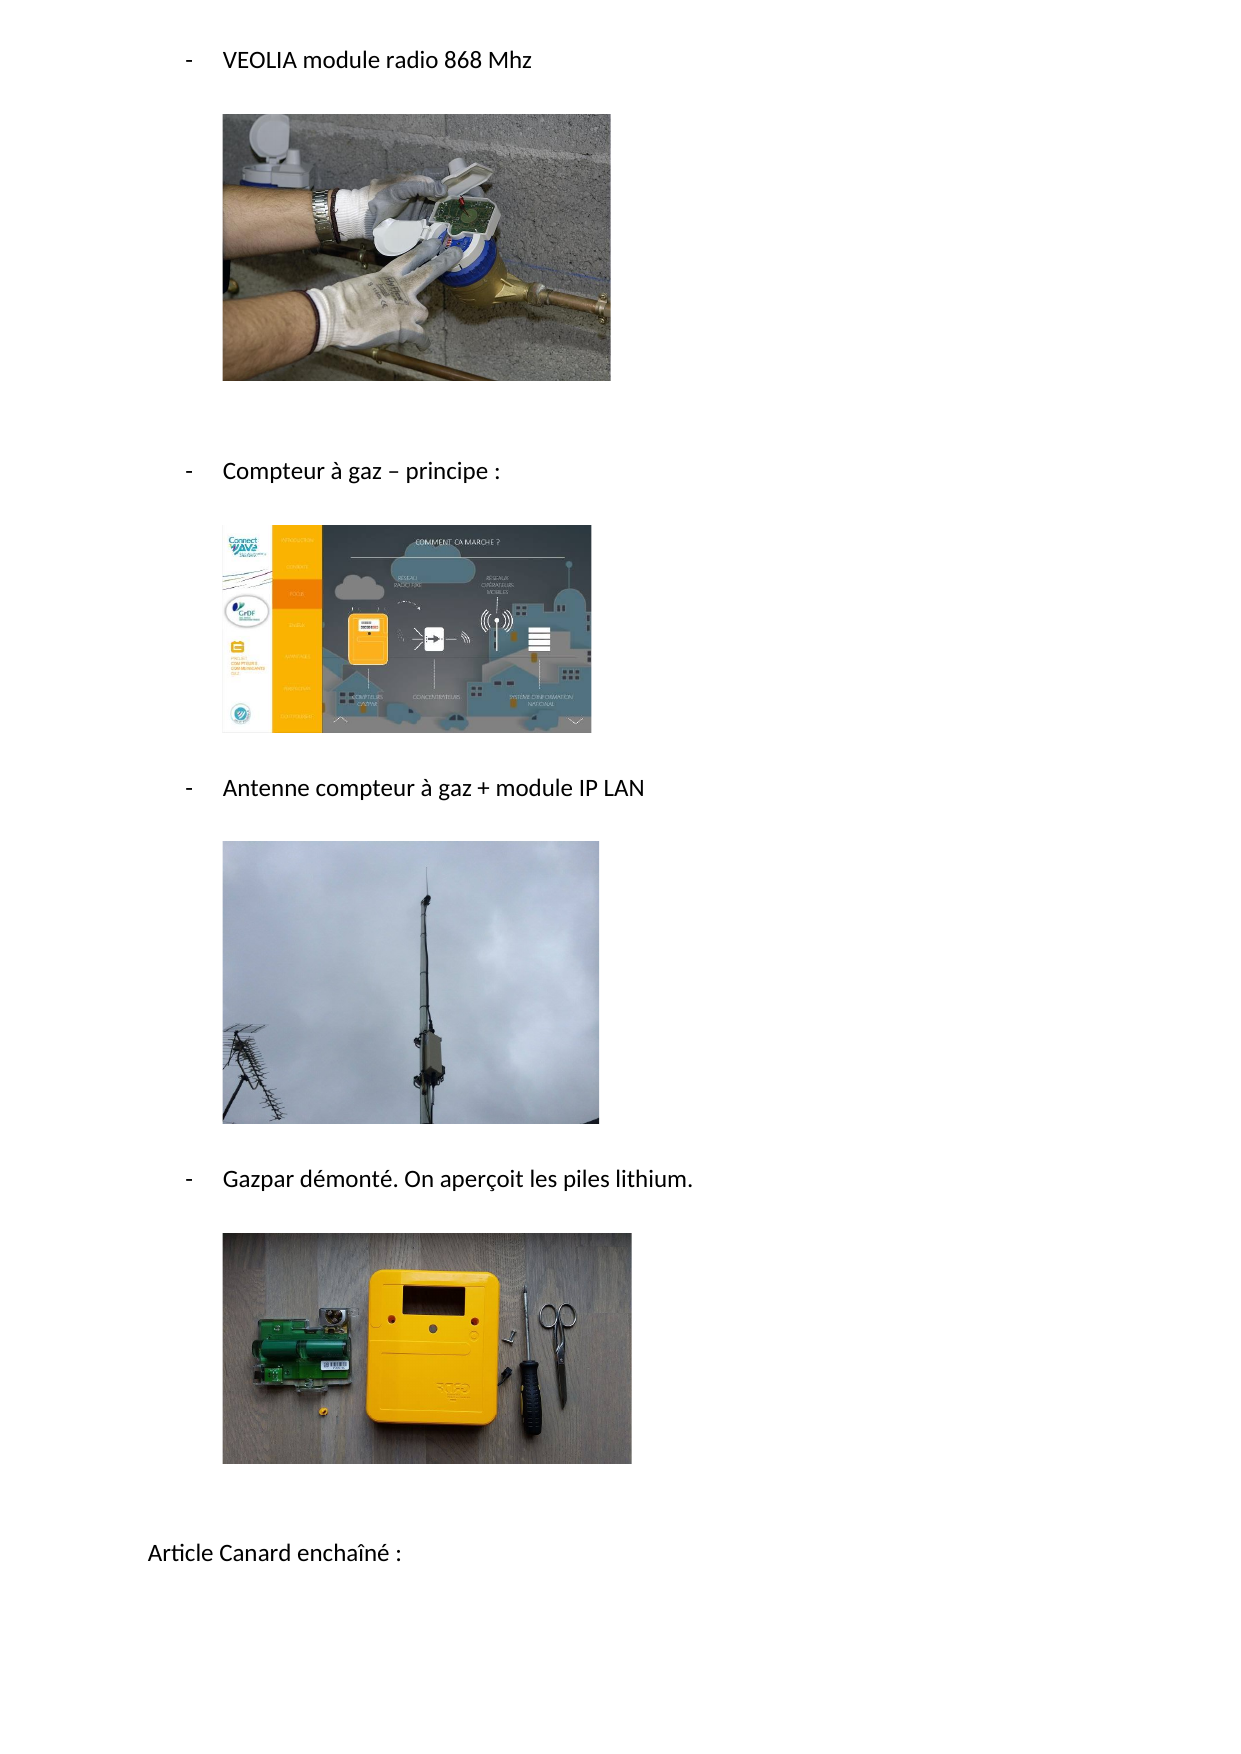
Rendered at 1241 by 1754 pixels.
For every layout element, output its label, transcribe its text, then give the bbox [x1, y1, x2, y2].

list VEOLIA module radio 868 Mhz [185, 44, 1093, 75]
picture [222, 841, 600, 1124]
list Gazpar démonté. On aperçoit les piles lithium. [185, 1163, 1093, 1194]
picture [222, 1233, 632, 1464]
list Article Canard enchaîné : [148, 1538, 1093, 1568]
list Antenne compteur à gaz + module IP LAN [185, 772, 1093, 802]
list Compteur à gaz – principe : [185, 455, 1093, 485]
picture [222, 114, 611, 381]
picture [222, 525, 592, 733]
